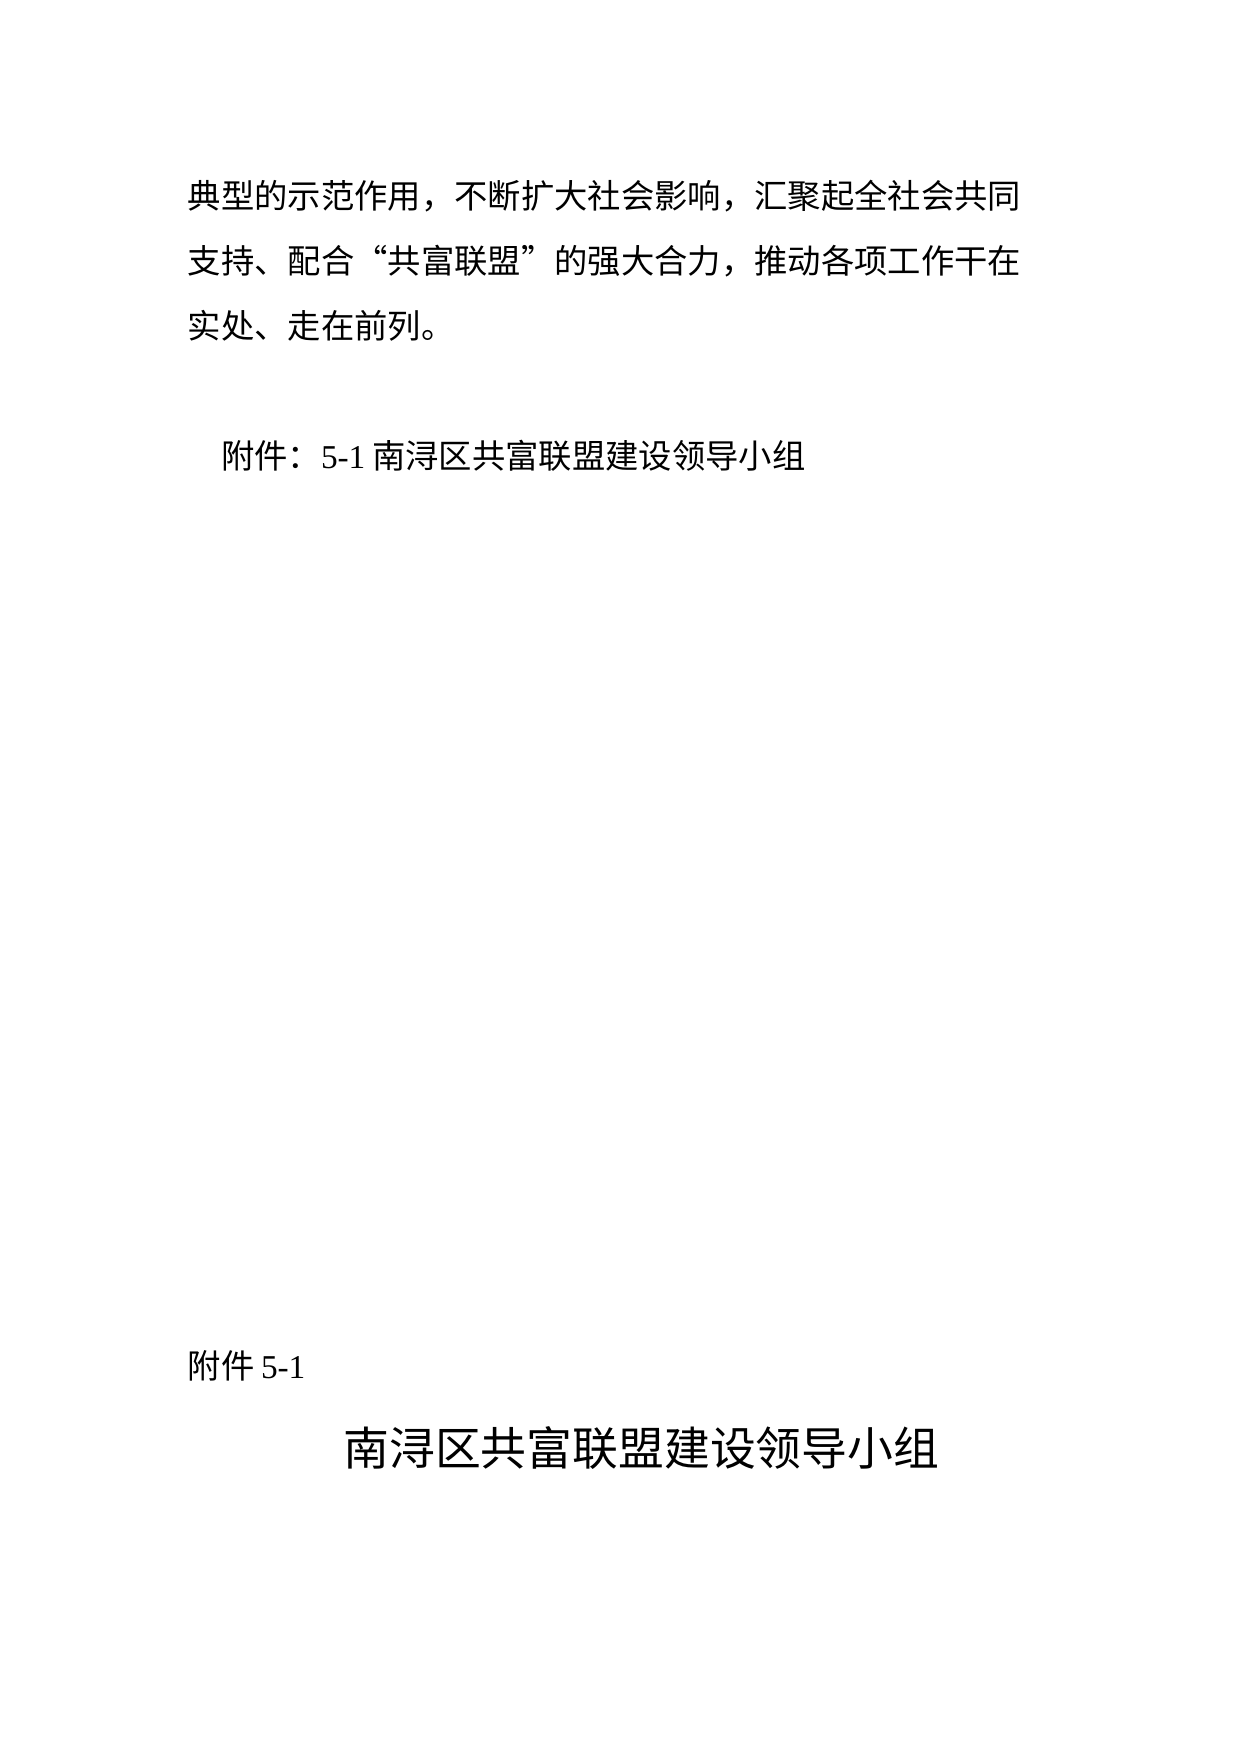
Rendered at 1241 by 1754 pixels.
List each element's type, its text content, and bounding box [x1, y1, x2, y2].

text 南浔区共富联盟建设领导小组 [187, 1397, 1053, 1494]
text 附件5-1 [187, 1332, 1053, 1397]
text 附件：5-1南浔区共富联盟建设领导小组 [187, 422, 1053, 487]
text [187, 162, 1053, 357]
